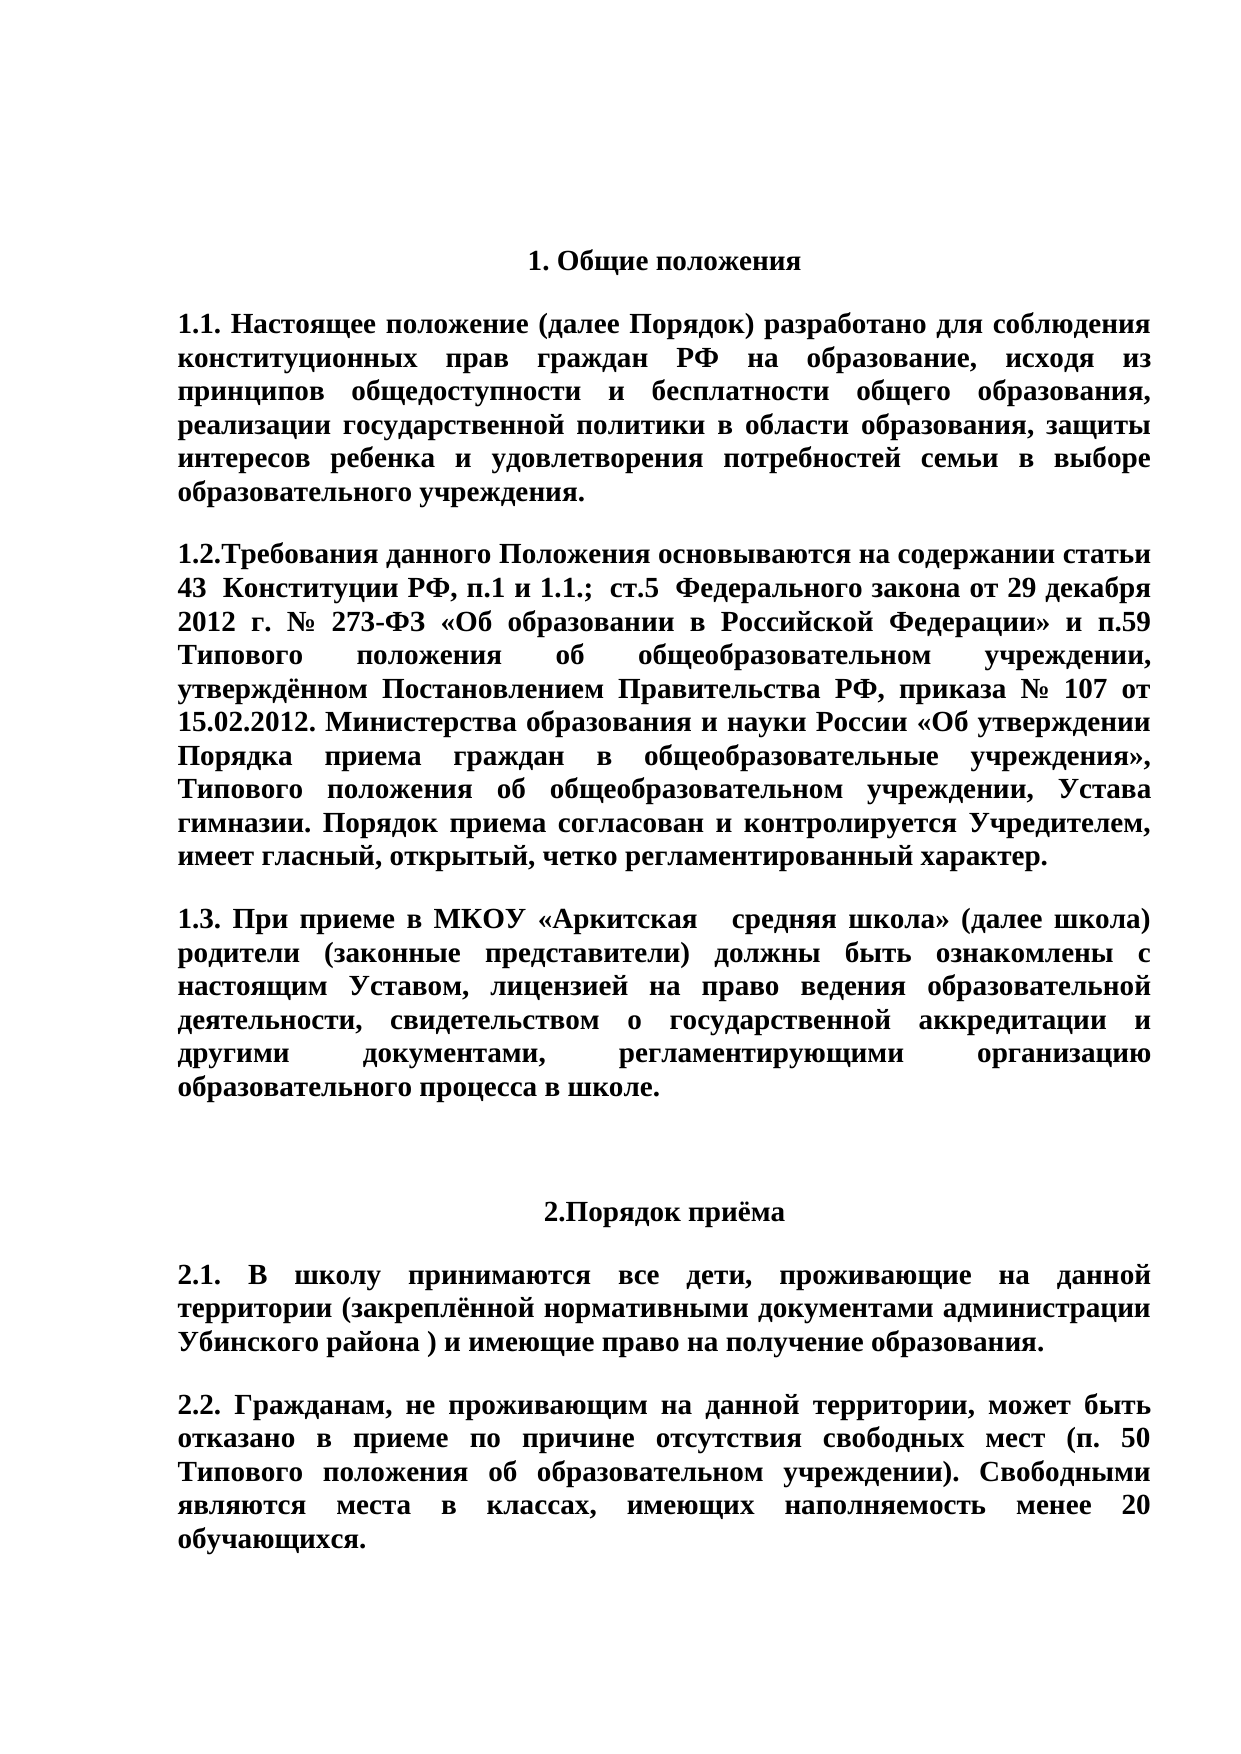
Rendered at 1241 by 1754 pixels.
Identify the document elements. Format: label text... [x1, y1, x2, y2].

text 2.Порядок приёма [177, 1194, 1152, 1228]
text 1.2.Требования данного Положения основываются на содержании статьи 43 Конституции РФ, п.1 и 1.1.; ст.5 Федерального закона от 29 декабря 2012 г. № 273-ФЗ «Об образовании в Российской Федерации» и п.59 Типового положения об общеобразовательном учреждении, утверждённом Постановлением Правительства РФ, приказа № 107 от 15.02.2012. Министерства образования и науки России «Об утверждении Порядка приема граждан в общеобразовательные учреждения», Типового положения об общеобразовательном учреждении, Устава гимназии. Порядок приема согласован и контролируется Учредителем, имеет гласный, открытый, четко регламентированный характер. [177, 537, 1152, 872]
text 1.1. Настоящее положение (далее Порядок) разработано для соблюдения конституционных прав граждан РФ на образование, исходя из принципов общедоступности и бесплатности общего образования, реализации государственной политики в области образования, защиты интересов ребенка и удовлетворения потребностей семьи в выборе образовательного учреждения. [177, 306, 1152, 507]
text 1. Общие положения [177, 243, 1152, 277]
text 2.2. Гражданам, не проживающим на данной территории, может быть отказано в приеме по причине отсутствия свободных мест (п. 50 Типового положения об образовательном учреждении). Свободными являются места в классах, имеющих наполняемость менее 20 обучающихся. [177, 1387, 1152, 1554]
text 2.1. В школу принимаются все дети, проживающие на данной территории (закреплённой нормативными документами администрации Убинского района ) и имеющие право на получение образования. [177, 1257, 1152, 1358]
text 1.3. При приеме в МКОУ «Аркитская средняя школа» (далее школа) родители (законные представители) должны быть ознакомлены с настоящим Уставом, лицензией на право ведения образовательной деятельности, свидетельством о государственной аккредитации и другими документами, регламентирующими организацию образовательного процесса в школе. [177, 901, 1152, 1102]
